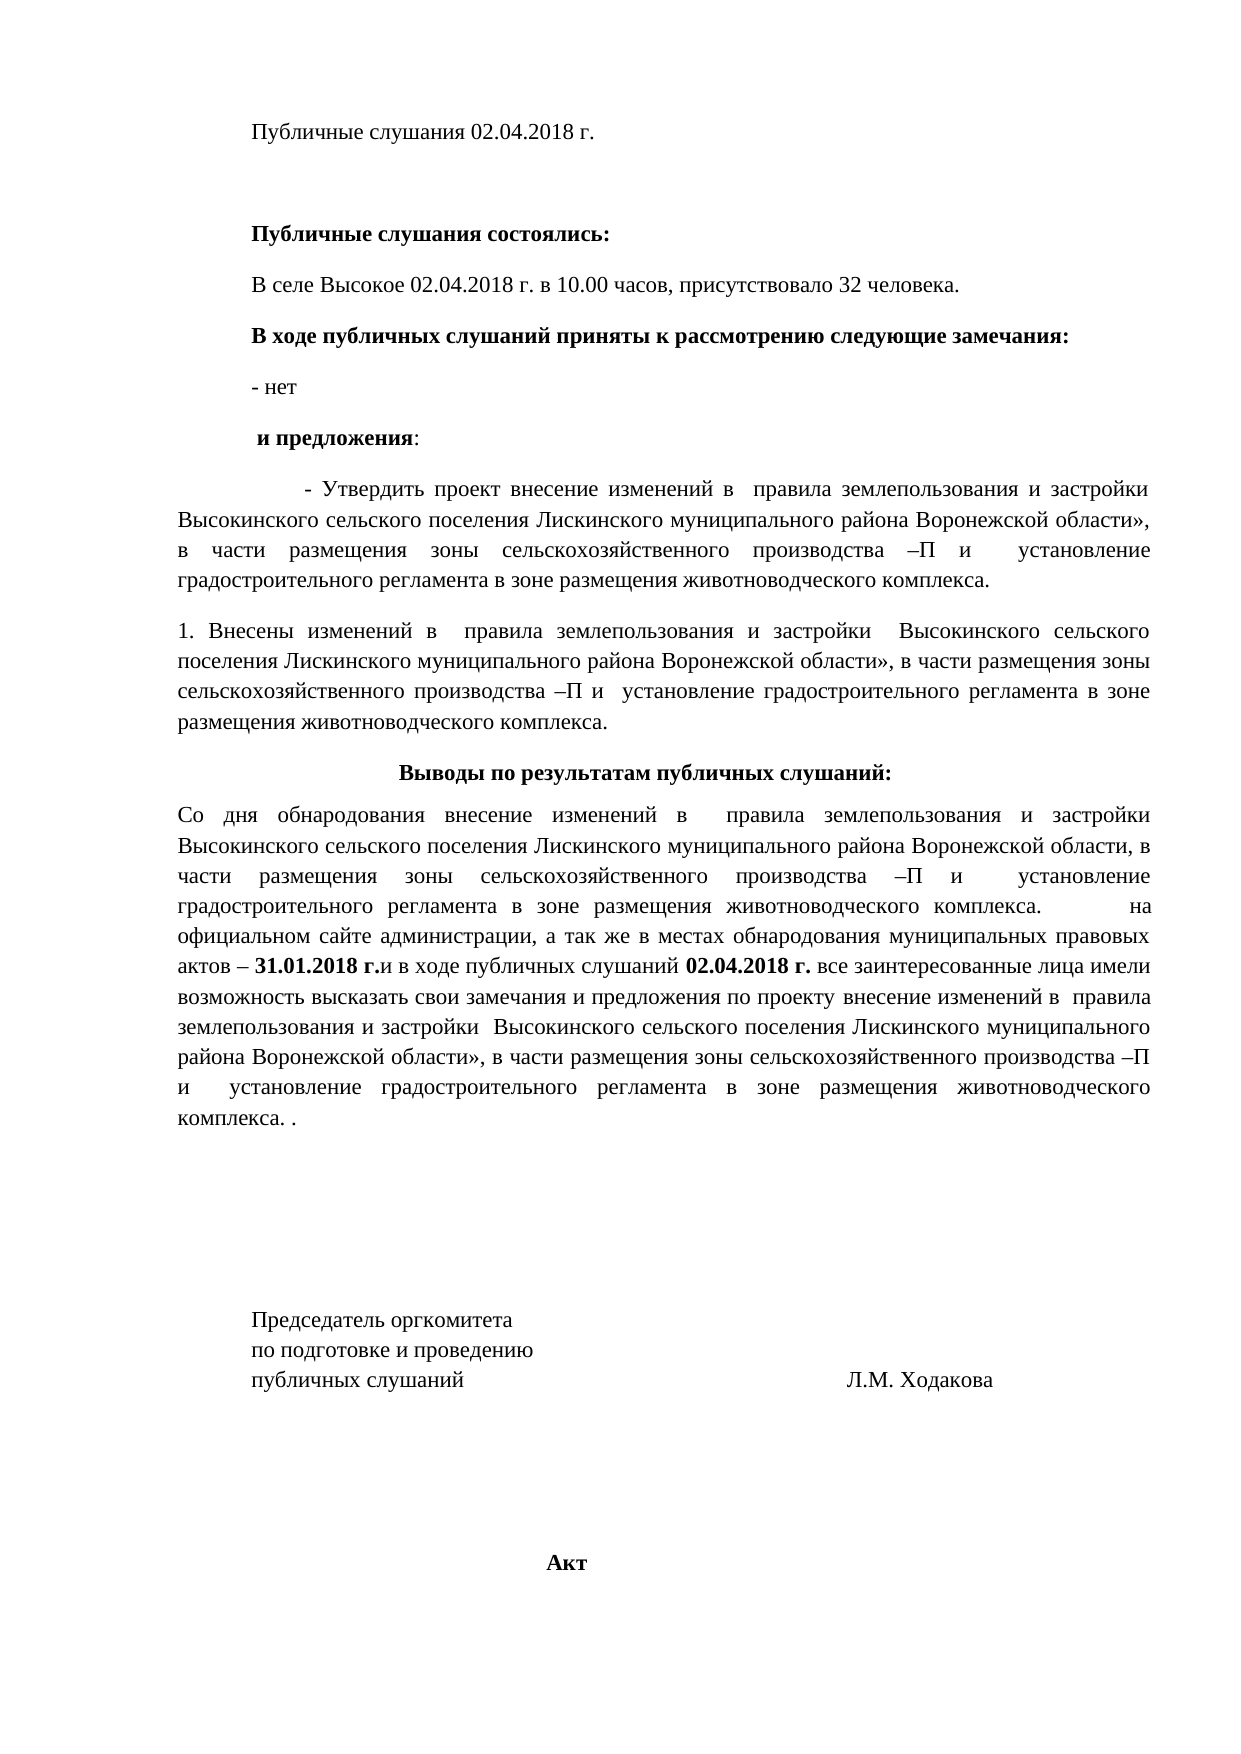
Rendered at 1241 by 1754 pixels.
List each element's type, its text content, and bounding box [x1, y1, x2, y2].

text Публичные слушания 02.04.2018 г. [177, 118, 1152, 144]
text Со дня обнародования внесение изменений в правила землепользования и застройки Высокинского сельского поселения Лискинского муниципального района Воронежской области, в части размещения зоны сельскохозяйственного производства –П и установление градостроительного регламента в зоне размещения животноводческого комплекса. на официальном сайте администрации, а так же в местах обнародования муниципальных правовых актов – 31.01.2018 г.и в ходе публичных слушаний 02.04.2018 г. все заинтересованные лица имели возможность высказать свои замечания и предложения по проекту внесение изменений в правила землепользования и застройки Высокинского сельского поселения Лискинского муниципального района Воронежской области», в части размещения зоны сельскохозяйственного производства –П и установление градостроительного регламента в зоне размещения животноводческого комплекса. . [177, 801, 1152, 1130]
text Выводы по результатам публичных слушаний: [325, 759, 1104, 785]
text и предложения: [177, 424, 1152, 451]
text 1. Внесены изменений в правила землепользования и застройки Высокинского сельского поселения Лискинского муниципального района Воронежской области», в части размещения зоны сельскохозяйственного производства –П и установление градостроительного регламента в зоне размещения животноводческого комплекса. [177, 617, 1152, 734]
text - Утвердить проект внесение изменений в правила землепользования и застройки Высокинского сельского поселения Лискинского муниципального района Воронежской области», в части размещения зоны сельскохозяйственного производства –П и установление градостроительного регламента в зоне размещения животноводческого комплекса. [177, 475, 1152, 592]
text Акт [472, 1549, 1152, 1576]
text В ходе публичных слушаний приняты к рассмотрению следующие замечания: [177, 322, 1152, 349]
text В селе Высокое 02.04.2018 г. в 10.00 часов, присутствовало 32 человека. [177, 271, 1152, 298]
text Публичные слушания состоялись: [177, 220, 1152, 247]
text - нет [177, 373, 1152, 400]
text публичных слушаний Л.М. Ходакова [177, 1366, 1152, 1392]
text Председатель оргкомитета [177, 1306, 1152, 1332]
text по подготовке и проведению [177, 1336, 1152, 1362]
